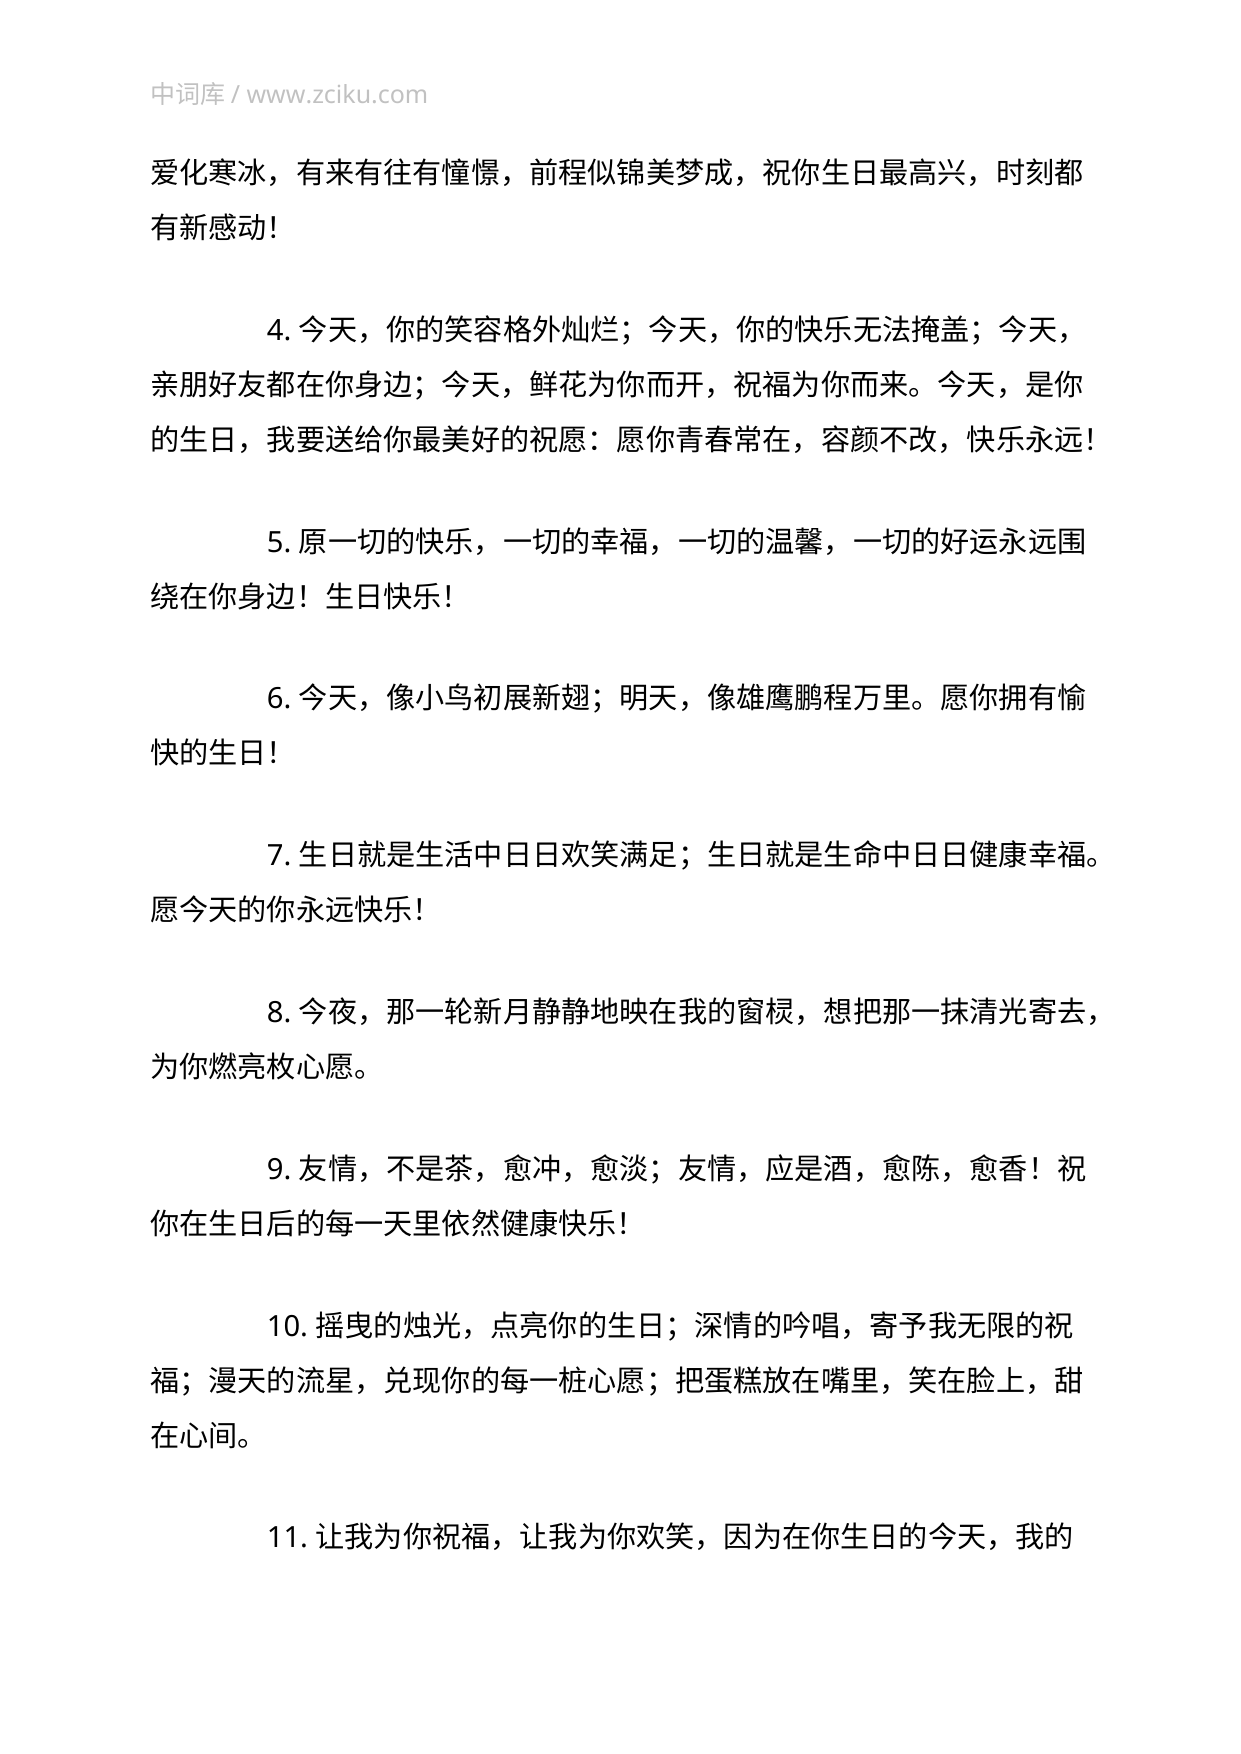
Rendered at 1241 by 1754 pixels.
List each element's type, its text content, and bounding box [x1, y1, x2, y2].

text 5. 原一切的快乐，一切的幸福，一切的温馨，一切的好运永远围绕在你身边！生日快乐！ [150, 518, 1090, 616]
text 6. 今天，像小鸟初展新翅；明天，像雄鹰鹏程万里。愿你拥有愉快的生日！ [150, 675, 1090, 772]
text 7. 生日就是生活中日日欢笑满足；生日就是生命中日日健康幸福。愿今天的你永远快乐！ [150, 832, 1090, 929]
text 10. 摇曳的烛光，点亮你的生日；深情的吟唱，寄予我无限的祝福；漫天的流星，兑现你的每一桩心愿；把蛋糕放在嘴里，笑在脸上，甜在心间。 [150, 1302, 1090, 1454]
text 9. 友情，不是茶，愈冲，愈淡；友情，应是酒，愈陈，愈香！祝你在生日后的每一天里依然健康快乐！ [150, 1145, 1090, 1243]
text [150, 150, 1090, 247]
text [150, 1514, 1090, 1556]
text 8. 今夜，那一轮新月静静地映在我的窗棂，想把那一抹清光寄去，为你燃亮枚心愿。 [150, 989, 1090, 1086]
text 4. 今天，你的笑容格外灿烂；今天，你的快乐无法掩盖；今天，亲朋好友都在你身边；今天，鲜花为你而开，祝福为你而来。今天，是你的生日，我要送给你最美好的祝愿：愿你青春常在，容颜不改，快乐永远！ [150, 307, 1090, 459]
